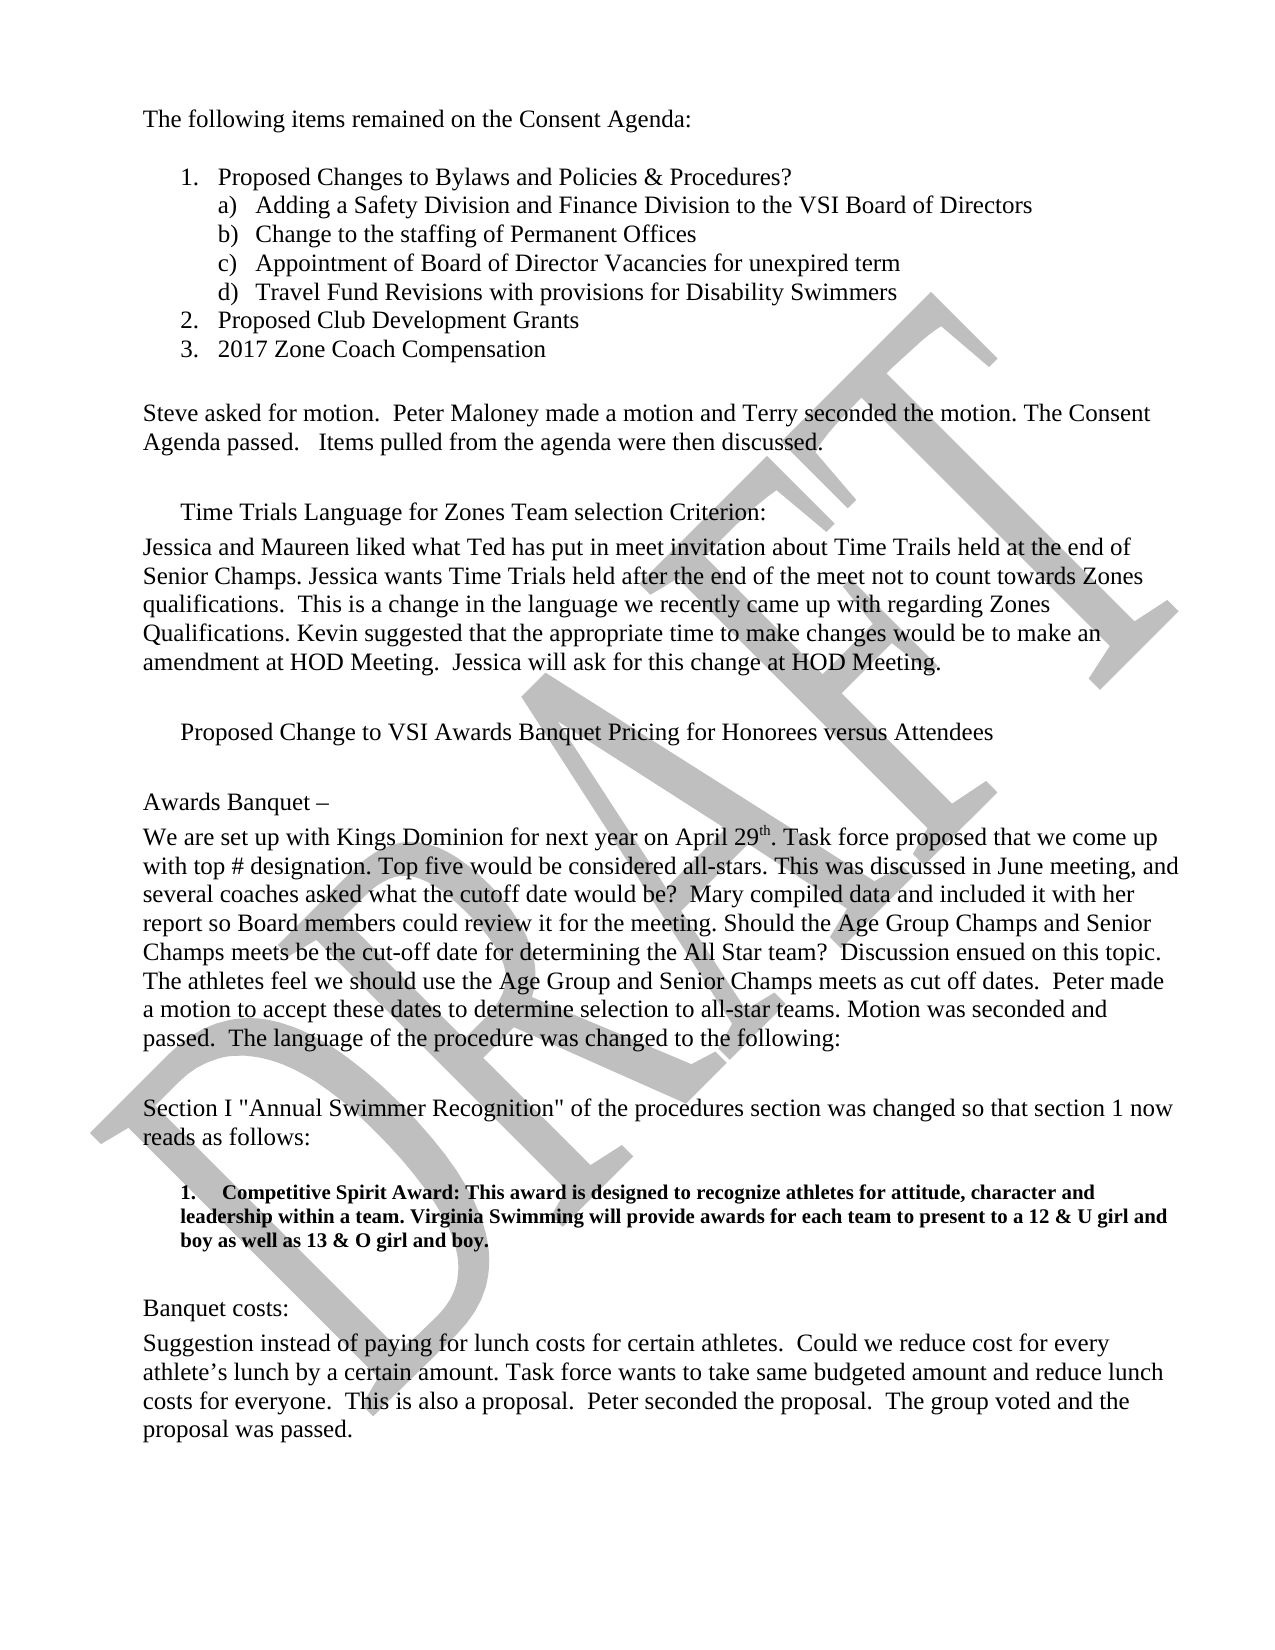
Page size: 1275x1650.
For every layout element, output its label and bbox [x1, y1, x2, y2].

table_cell [131, 104, 1191, 1589]
